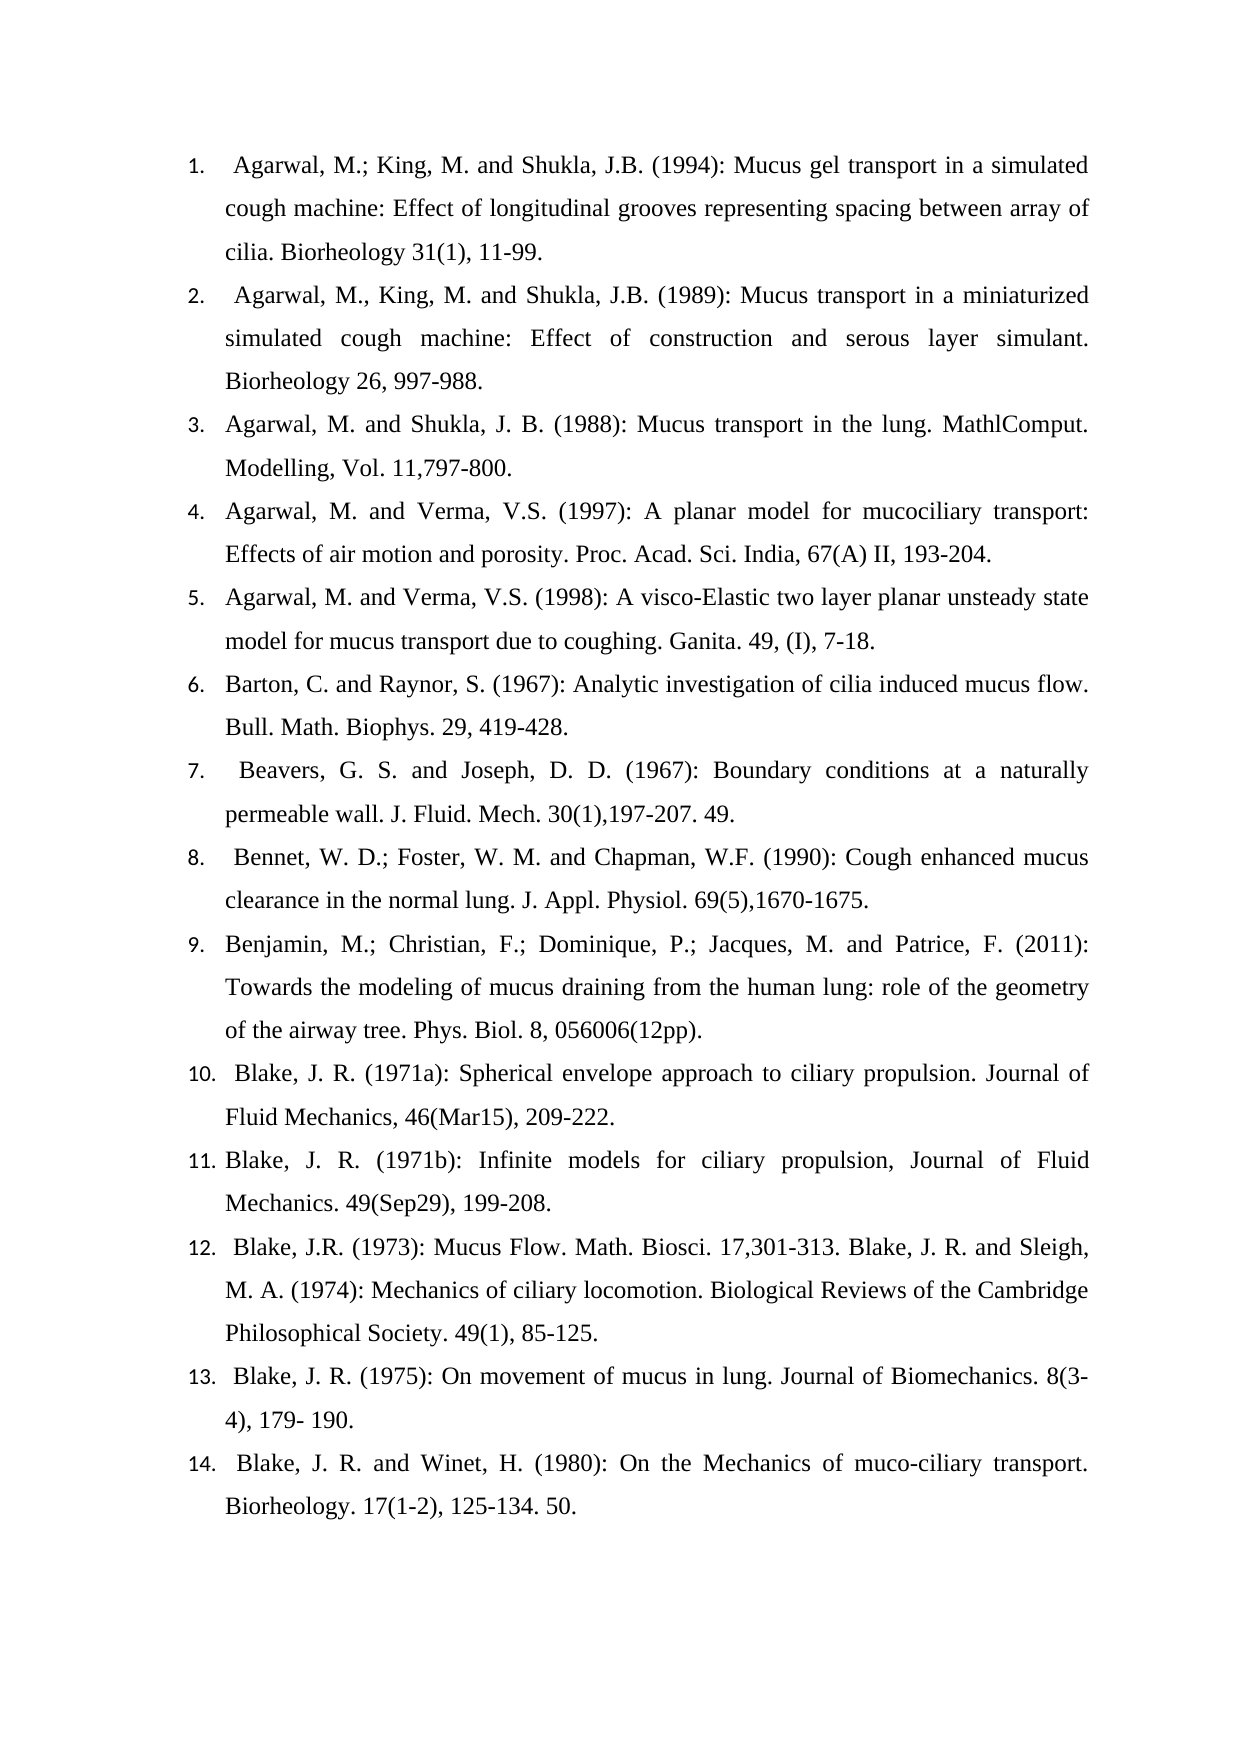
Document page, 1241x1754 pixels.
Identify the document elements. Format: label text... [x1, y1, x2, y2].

list Blake, J.R. (1973): Mucus Flow. Math. Biosci. 17,301-313. Blake, J. R. and Sleigh, M. A. (1974): Mechanics of ciliary locomotion. Biological Reviews of the Cambridge Philosophical Society. 49(1), 85-125. [187, 1232, 1090, 1347]
list Benjamin, M.; Christian, F.; Dominique, P.; Jacques, M. and Patrice, F. (2011): Towards the modeling of mucus draining from the human lung: role of the geometry of the airway tree. Phys. Biol. 8, 056006(12pp). [187, 929, 1090, 1044]
list Agarwal, M. and Verma, V.S. (1997): A planar model for mucociliary transport: Effects of air motion and porosity. Proc. Acad. Sci. India, 67(A) II, 193-204. [187, 496, 1090, 568]
list Bennet, W. D.; Foster, W. M. and Chapman, W.F. (1990): Cough enhanced mucus clearance in the normal lung. J. Appl. Physiol. 69(5),1670-1675. [187, 842, 1090, 914]
list Agarwal, M. and Shukla, J. B. (1988): Mucus transport in the lung. MathlComput. Modelling, Vol. 11,797-800. [187, 409, 1090, 482]
list Barton, C. and Raynor, S. (1967): Analytic investigation of cilia induced mucus flow. Bull. Math. Biophys. 29, 419-428. [187, 669, 1090, 741]
list Agarwal, M. and Verma, V.S. (1998): A visco-Elastic two layer planar unsteady state model for mucus transport due to coughing. Ganita. 49, (I), 7-18. [187, 582, 1090, 655]
list Agarwal, M., King, M. and Shukla, J.B. (1989): Mucus transport in a miniaturized simulated cough machine: Effect of construction and serous layer simulant. Biorheology 26, 997-988. [187, 280, 1090, 395]
list Blake, J. R. and Winet, H. (1980): On the Mechanics of muco-ciliary transport. Biorheology. 17(1-2), 125-134. 50. [187, 1448, 1090, 1520]
list Agarwal, M.; King, M. and Shukla, J.B. (1994): Mucus gel transport in a simulated cough machine: Effect of longitudinal grooves representing spacing between array of cilia. Biorheology 31(1), 11-99. [187, 150, 1090, 265]
list Blake, J. R. (1975): On movement of mucus in lung. Journal of Biomechanics. 8(3-4), 179- 190. [187, 1361, 1090, 1433]
list Blake, J. R. (1971a): Spherical envelope approach to ciliary propulsion. Journal of Fluid Mechanics, 46(Mar15), 209-222. [187, 1058, 1090, 1131]
list Beavers, G. S. and Joseph, D. D. (1967): Boundary conditions at a naturally permeable wall. J. Fluid. Mech. 30(1),197-207. 49. [187, 756, 1090, 828]
list Blake, J. R. (1971b): Infinite models for ciliary propulsion, Journal of Fluid Mechanics. 49(Sep29), 199-208. [187, 1145, 1090, 1217]
